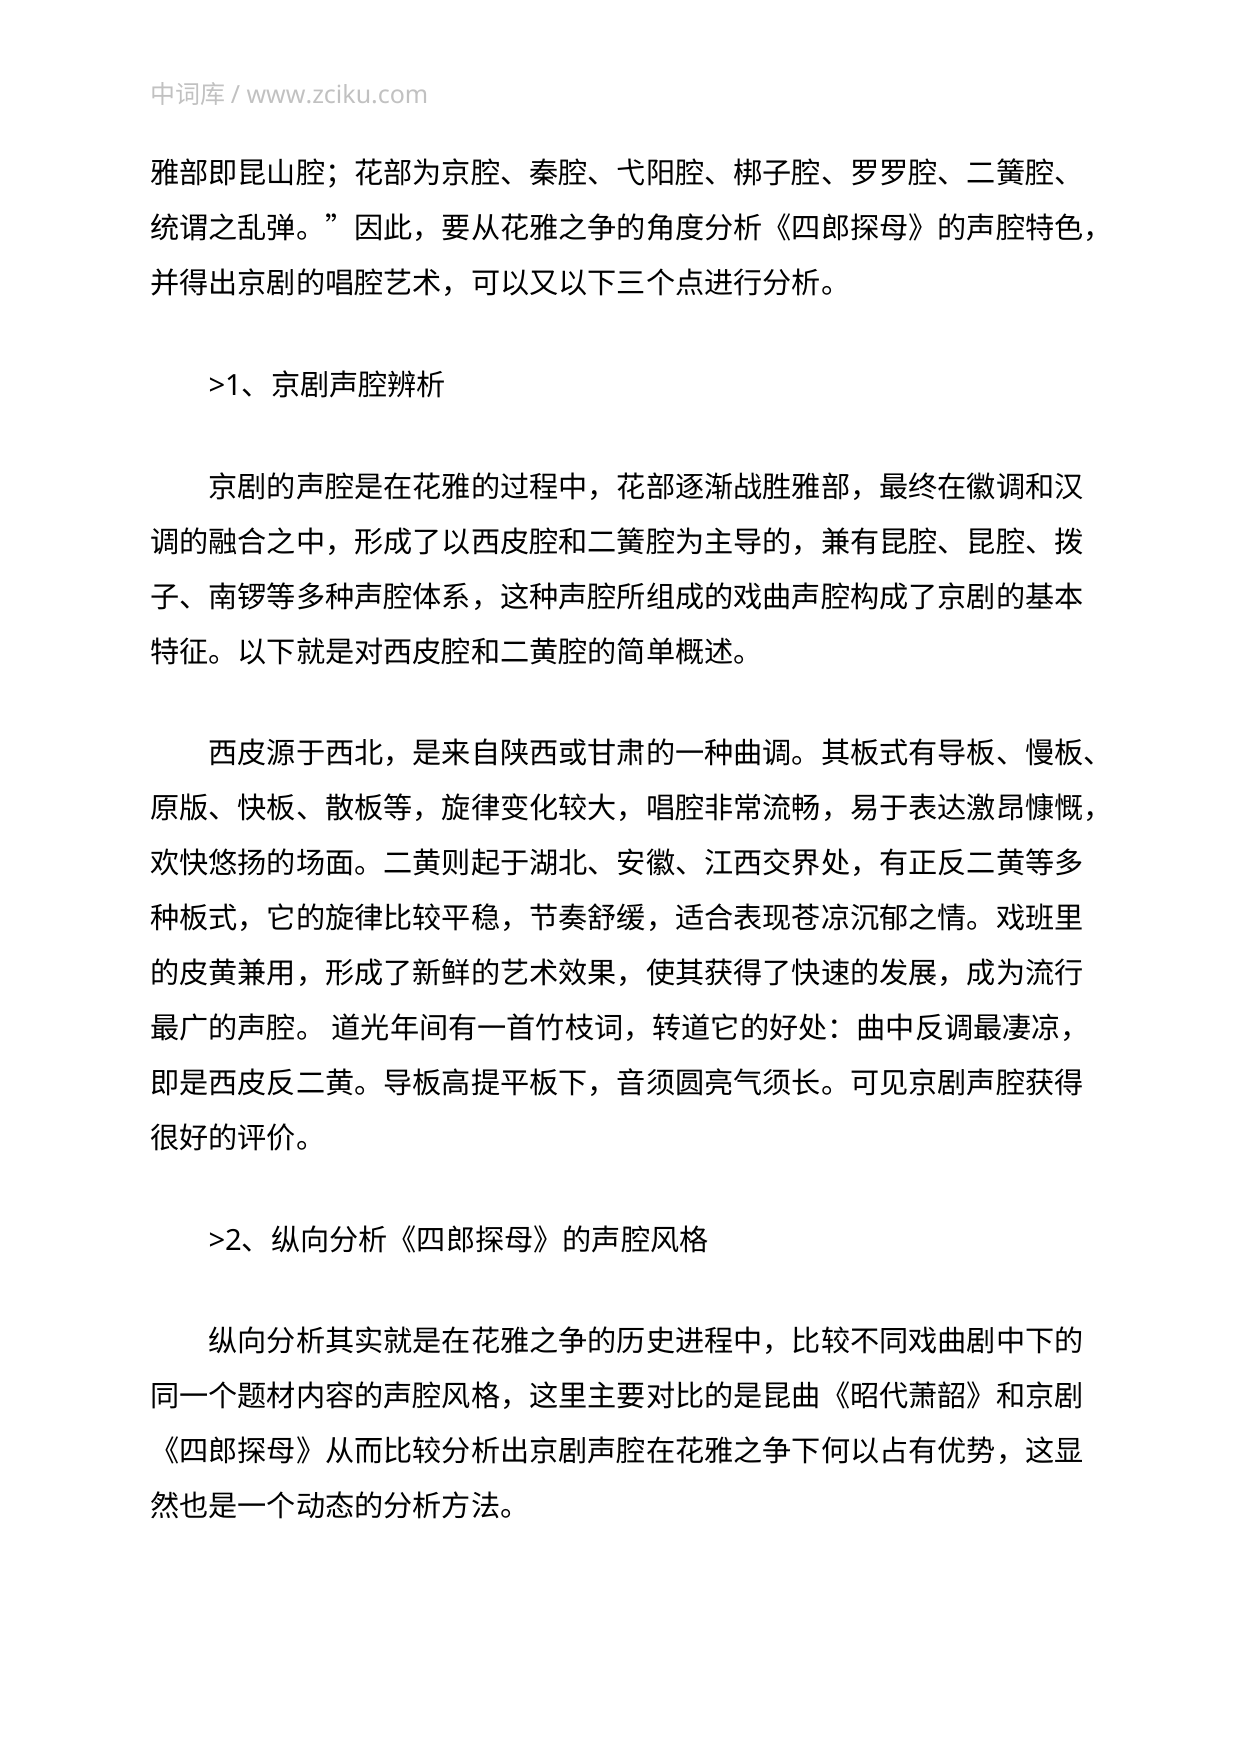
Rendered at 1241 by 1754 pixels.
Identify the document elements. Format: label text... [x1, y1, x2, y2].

text >1、京剧声腔辨析 [150, 362, 1090, 404]
text 西皮源于西北，是来自陕西或甘肃的一种曲调。其板式有导板、慢板、原版、快板、散板等，旋律变化较大，唱腔非常流畅，易于表达激昂慷慨，欢快悠扬的场面。二黄则起于湖北、安徽、江西交界处，有正反二黄等多种板式，它的旋律比较平稳，节奏舒缓，适合表现苍凉沉郁之情。戏班里的皮黄兼用，形成了新鲜的艺术效果，使其获得了快速的发展，成为流行最广的声腔。 道光年间有一首竹枝词，转道它的好处：曲中反调最凄凉，即是西皮反二黄。导板高提平板下，音须圆亮气须长。可见京剧声腔获得很好的评价。 [150, 730, 1090, 1157]
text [150, 150, 1090, 302]
text >2、纵向分析《四郎探母》的声腔风格 [150, 1216, 1090, 1258]
text 纵向分析其实就是在花雅之争的历史进程中，比较不同戏曲剧中下的同一个题材内容的声腔风格，这里主要对比的是昆曲《昭代萧韶》和京剧《四郎探母》从而比较分析出京剧声腔在花雅之争下何以占有优势，这显然也是一个动态的分析方法。 [150, 1318, 1090, 1525]
text 京剧的声腔是在花雅的过程中，花部逐渐战胜雅部，最终在徽调和汉调的融合之中，形成了以西皮腔和二簧腔为主导的，兼有昆腔、昆腔、拨子、南锣等多种声腔体系，这种声腔所组成的戏曲声腔构成了京剧的基本特征。以下就是对西皮腔和二黄腔的简单概述。 [150, 463, 1090, 671]
